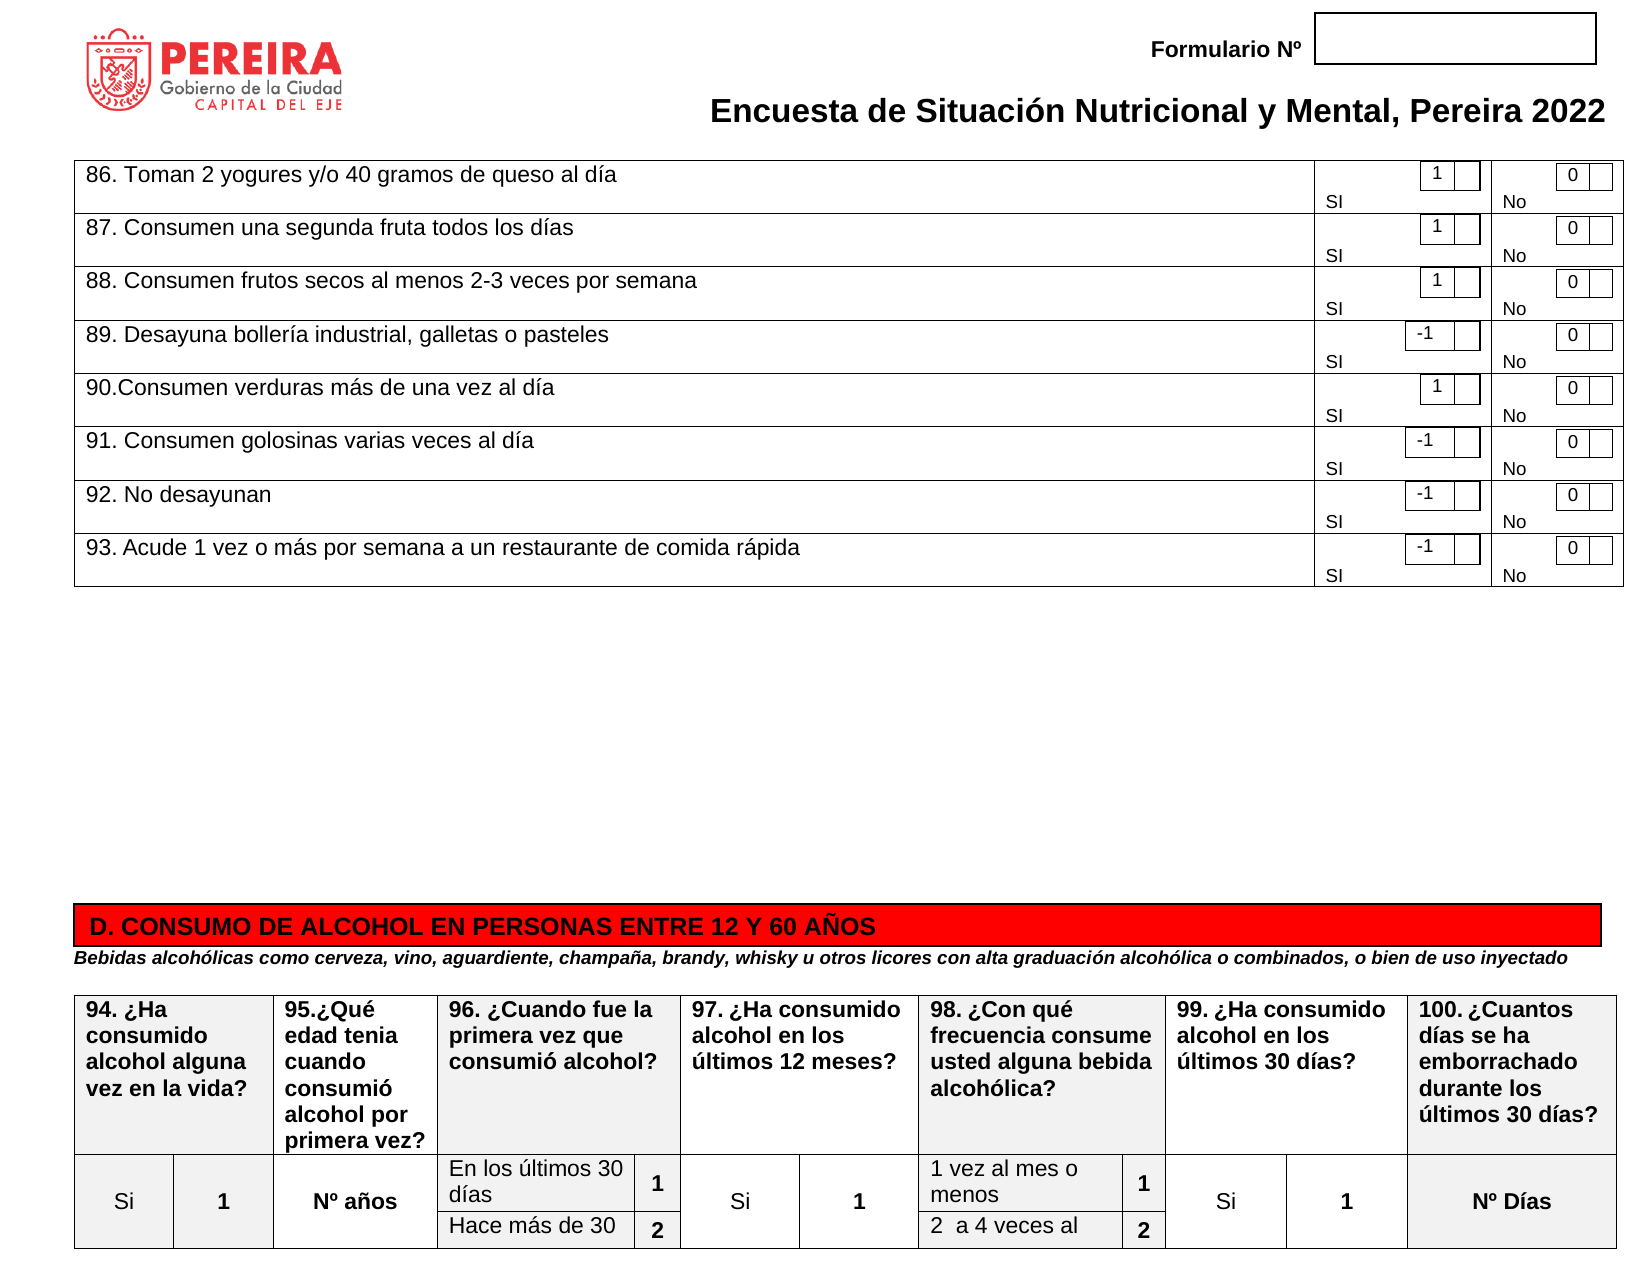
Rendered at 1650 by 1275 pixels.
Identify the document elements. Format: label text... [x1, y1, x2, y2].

table_cell 89. Desayuna bollería industrial, galletas o pasteles [75, 321, 1314, 373]
table_cell SI [1315, 161, 1491, 213]
table_header 97. ¿Ha consumido alcohol en los últimos 12 meses? [681, 996, 918, 1154]
table_cell 2 [635, 1212, 680, 1248]
table_cell No [1492, 374, 1623, 426]
table_cell 1 [1287, 1155, 1407, 1248]
table_cell SI [1315, 267, 1491, 319]
table_cell No [1492, 161, 1623, 213]
picture [86, 28, 342, 111]
table_cell Si [75, 1155, 173, 1248]
table_cell No [1492, 214, 1623, 266]
table_header 100. ¿Cuantos días se ha emborrachado durante los últimos 30 días? [1408, 996, 1616, 1154]
table_cell SI [1315, 427, 1491, 479]
table_cell Si [1166, 1155, 1286, 1248]
table_cell No [1492, 534, 1623, 586]
table_cell Si [681, 1155, 799, 1248]
table_cell 91. Consumen golosinas varias veces al día [75, 427, 1314, 479]
table_cell SI [1315, 214, 1491, 266]
table_cell 1 vez al mes o menos [919, 1155, 1122, 1211]
table_cell 87. Consumen una segunda fruta todos los días [75, 214, 1314, 266]
table_cell 93. Acude 1 vez o más por semana a un restaurante de comida rápida [75, 534, 1314, 586]
text Bebidas alcohólicas como cerveza, vino, aguardiente, champaña, brandy, whisky u otros licores con alta graduación alcohólica o combinados, o bien de uso inyectado [74, 947, 1624, 968]
table_cell No [1492, 267, 1623, 319]
table_cell Hace más de 30 días pero menos de 12 meses [438, 1212, 634, 1248]
table_header 98. ¿Con qué frecuencia consume usted alguna bebida alcohólica? [919, 996, 1165, 1154]
table_cell No [1492, 321, 1623, 373]
table_cell 90.Consumen verduras más de una vez al día [75, 374, 1314, 426]
table_cell Nº años [274, 1155, 437, 1248]
table_cell SI [1315, 321, 1491, 373]
table_cell Nº Días [1408, 1155, 1616, 1248]
table_cell 86. Toman 2 yogures y/o 40 gramos de queso al día [75, 161, 1314, 213]
table_cell SI [1315, 481, 1491, 533]
table_cell SI [1315, 534, 1491, 586]
table_cell No [1492, 481, 1623, 533]
table_cell 1 [1123, 1155, 1165, 1211]
table_cell En los últimos 30 días [438, 1155, 634, 1211]
table_cell 92. No desayunan [75, 481, 1314, 533]
table_cell No [1492, 427, 1623, 479]
table_cell 88. Consumen frutos secos al menos 2-3 veces por semana [75, 267, 1314, 319]
table_header 94. ¿Ha consumido alcohol alguna vez en la vida? [75, 996, 273, 1154]
table_header 96. ¿Cuando fue la primera vez que consumió́ alcohol? [438, 996, 680, 1154]
table_header 95.¿Qué edad tenia cuando consumió́ alcohol por primera vez? [274, 996, 437, 1154]
table_header 99. ¿Ha consumido alcohol en los últimos 30 días? [1166, 996, 1407, 1154]
table_cell SI [1315, 374, 1491, 426]
table_cell 1 [635, 1155, 680, 1211]
table_cell 2 [1123, 1212, 1165, 1248]
table_cell 1 [800, 1155, 918, 1248]
table_cell 1 [174, 1155, 273, 1248]
table_cell 2 a 4 veces al mes [919, 1212, 1122, 1248]
